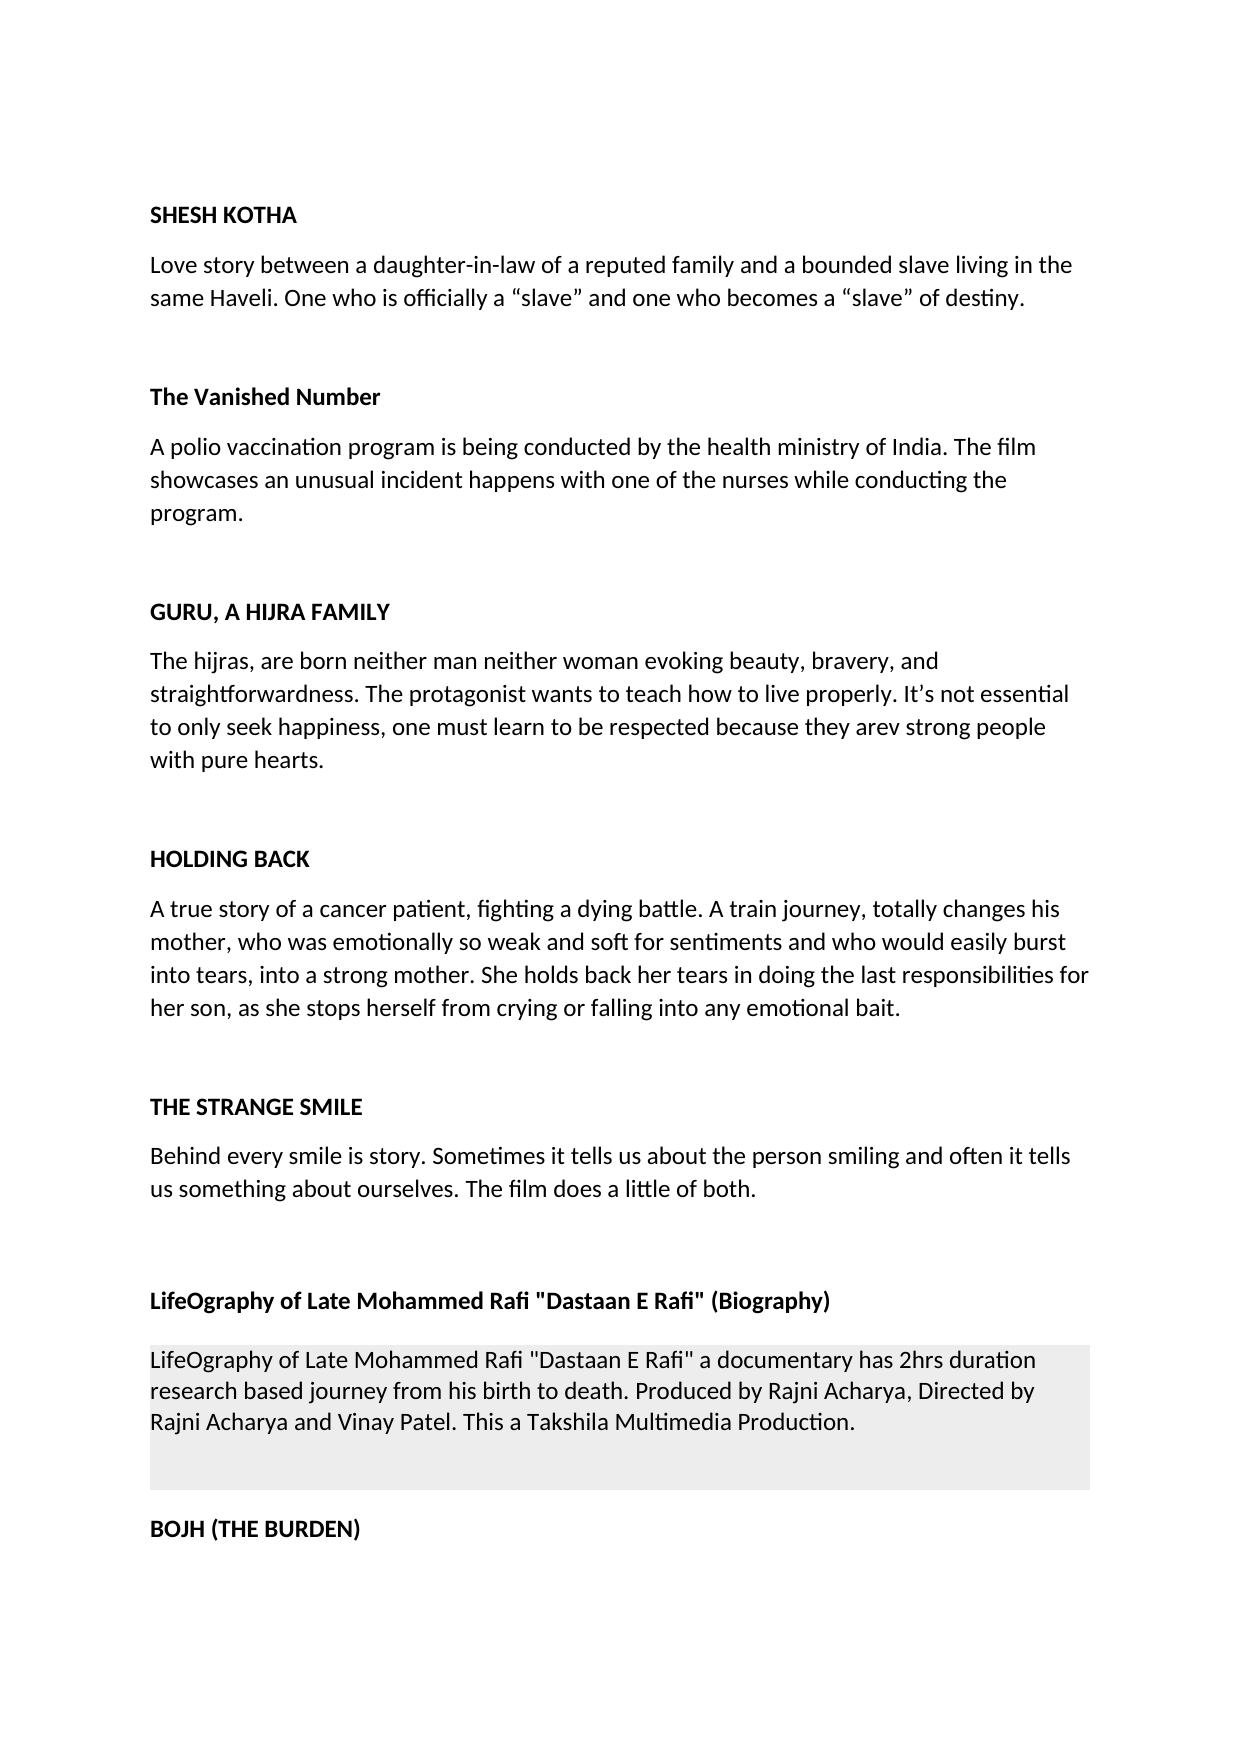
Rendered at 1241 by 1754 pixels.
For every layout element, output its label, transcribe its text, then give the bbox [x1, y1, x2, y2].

text The Vanished Number [150, 381, 1090, 412]
text LifeOgraphy of Late Mohammed Rafi "Dastaan E Rafi" a documentary has 2hrs duration research based journey from his birth to death. Produced by Rajni Acharya, Directed by Rajni Acharya and Vinay Patel. This a Takshila Multimedia Production. [150, 1345, 1090, 1436]
text Love story between a daughter-in-law of a reputed family and a bounded slave living in the same Haveli. One who is officially a “slave” and one who becomes a “slave” of destiny. [150, 249, 1090, 313]
text SHESH KOTHA [150, 199, 1090, 230]
text GURU, A HIJRA FAMILY [150, 596, 1090, 626]
text A polio vaccination program is being conducted by the health ministry of India. The film showcases an unusual incident happens with one of the nurses while conducting the program. [150, 431, 1090, 527]
subtitle LifeOgraphy of Late Mohammed Rafi "Dastaan E Rafi" (Biography) [150, 1285, 1090, 1316]
text THE STRANGE SMILE [150, 1091, 1090, 1121]
text BOJH (THE BURDEN) [150, 1514, 1090, 1544]
text Behind every smile is story. Sometimes it tells us about the person smiling and often it tells us something about ourselves. The film does a little of both. [150, 1140, 1090, 1204]
text The hijras, are born neither man neither woman evoking beauty, bravery, and straightforwardness. The protagonist wants to teach how to live properly. It’s not essential to only seek happiness, one must learn to be respected because they arev strong people with pure hearts. [150, 645, 1090, 775]
text HOLDING BACK [150, 843, 1090, 874]
text A true story of a cancer patient, fighting a dying battle. A train journey, totally changes his mother, who was emotionally so weak and soft for sentiments and who would easily burst into tears, into a strong mother. She holds back her tears in doing the last responsibilities for her son, as she stops herself from crying or falling into any emotional bait. [150, 893, 1090, 1022]
